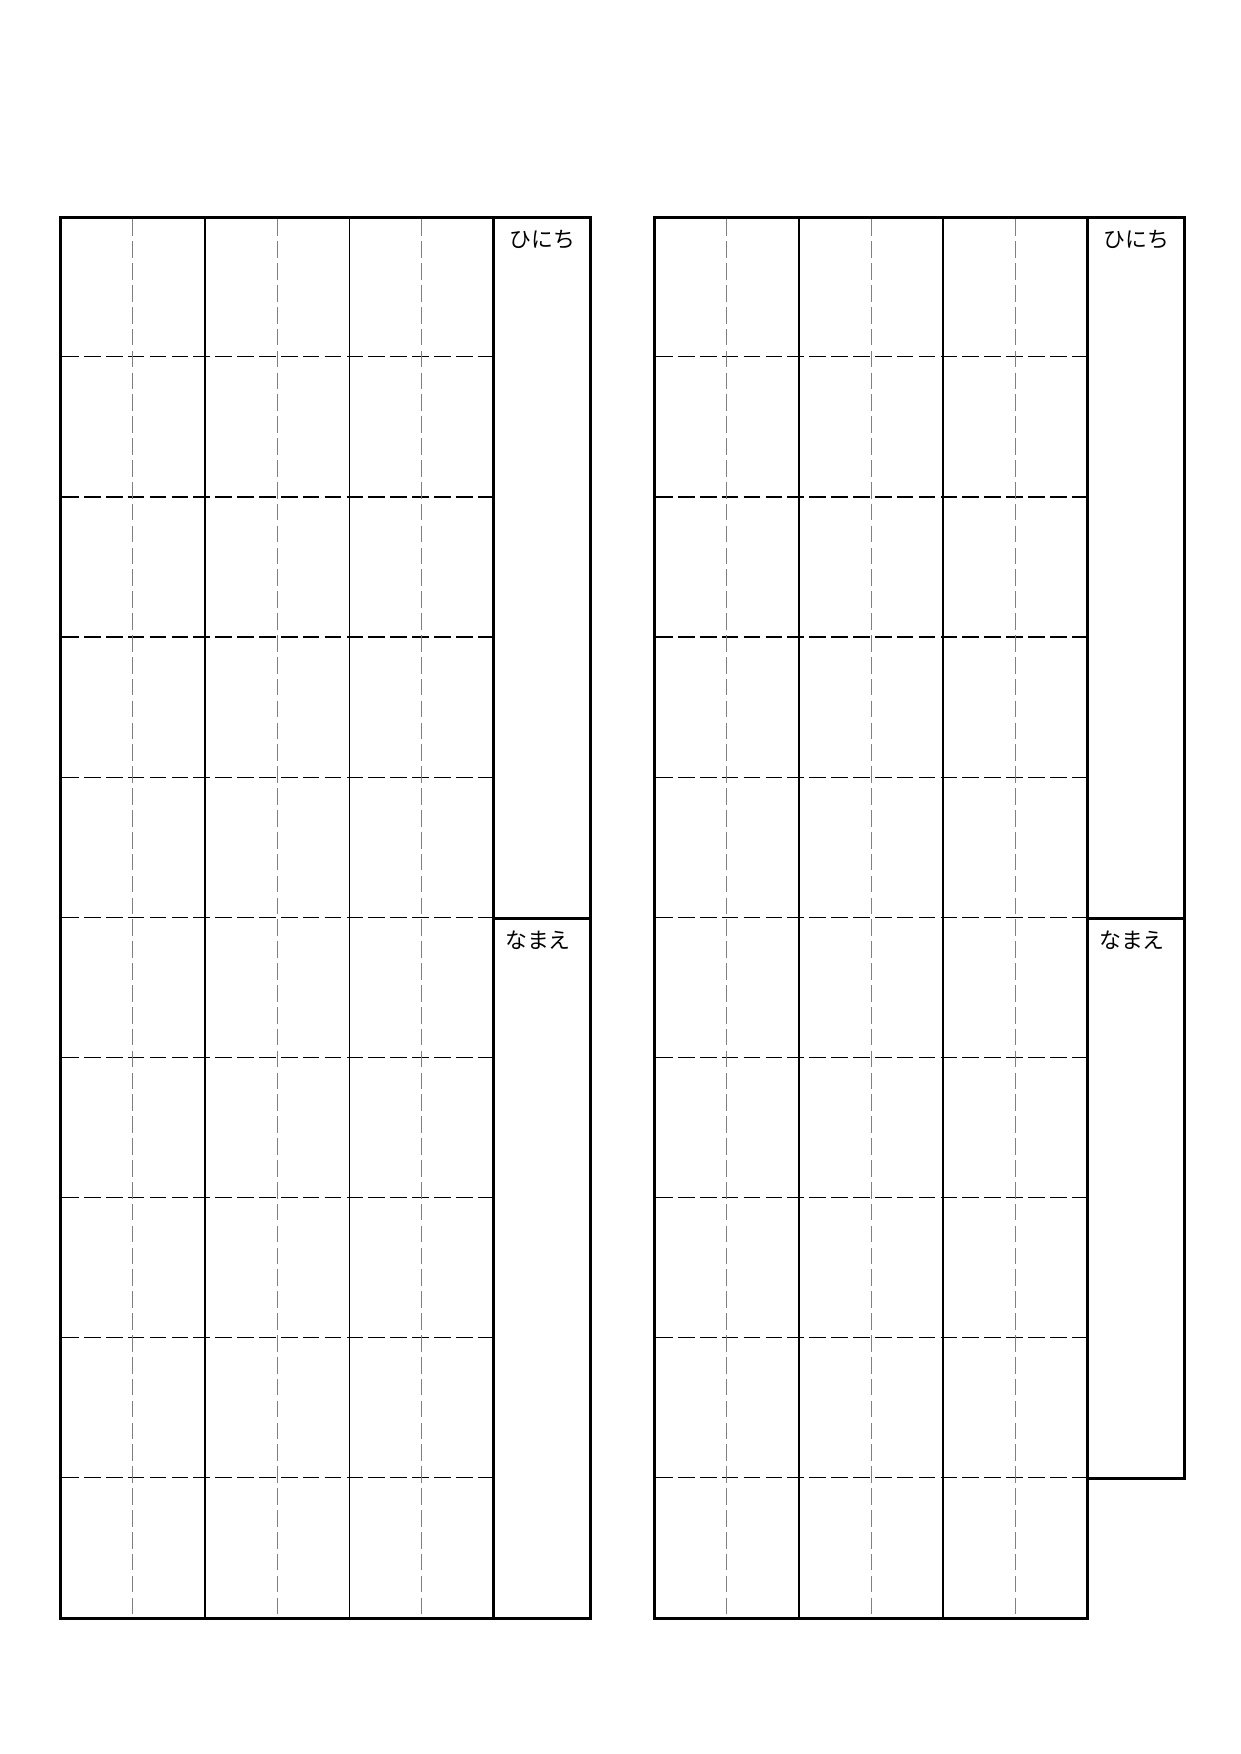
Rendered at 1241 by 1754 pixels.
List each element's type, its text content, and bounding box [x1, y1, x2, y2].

table_cell [1015, 219, 1086, 356]
table_cell [656, 1477, 727, 1617]
table_cell [656, 219, 727, 356]
table_cell [277, 636, 349, 777]
table_cell [421, 1057, 492, 1197]
table_cell なまえ [495, 920, 589, 1617]
table_cell [1015, 356, 1086, 496]
table_cell [133, 496, 204, 636]
table_cell [727, 496, 798, 636]
table_cell [62, 1057, 133, 1197]
table_cell [727, 1337, 798, 1477]
table_header [206, 219, 277, 356]
table_cell [944, 1337, 1015, 1477]
table_cell [944, 917, 1015, 1057]
table_cell [206, 496, 277, 636]
table_cell [1015, 636, 1086, 777]
table_cell [277, 1197, 349, 1337]
table_cell [656, 1197, 727, 1337]
table_cell [350, 1057, 421, 1197]
table_cell [800, 219, 871, 356]
table_cell [871, 1197, 942, 1337]
table_cell [62, 1477, 133, 1617]
table_cell [206, 917, 277, 1057]
table_cell [133, 1477, 204, 1617]
table_cell [350, 356, 421, 496]
table_cell [133, 356, 204, 496]
table_cell [206, 777, 277, 917]
table_cell [350, 1337, 421, 1477]
table_cell [800, 1057, 871, 1197]
table_cell [421, 1477, 492, 1617]
table_cell [277, 1337, 349, 1477]
table_cell [133, 917, 204, 1057]
table_cell [206, 1337, 277, 1477]
table_cell [871, 1337, 942, 1477]
table_cell [206, 636, 277, 777]
table_cell [800, 917, 871, 1057]
table_cell [800, 1197, 871, 1337]
table_cell [62, 496, 133, 636]
table_cell [277, 356, 349, 496]
table_cell [62, 636, 133, 777]
table_cell [656, 636, 727, 777]
table_cell [206, 1057, 277, 1197]
table_cell なまえ [1089, 920, 1183, 1477]
table_cell [871, 636, 942, 777]
table_cell [1015, 1197, 1086, 1337]
table_cell [421, 356, 492, 496]
table_cell [727, 219, 798, 356]
table_cell [944, 219, 1015, 356]
table_cell [350, 917, 421, 1057]
table_cell [1015, 496, 1086, 636]
table_cell [727, 356, 798, 496]
table_cell [800, 1477, 871, 1617]
table_cell [800, 636, 871, 777]
table_cell [871, 917, 942, 1057]
table_cell [133, 1337, 204, 1477]
table_cell [871, 219, 942, 356]
table_cell [944, 1197, 1015, 1337]
table_cell [421, 777, 492, 917]
table_cell [62, 917, 133, 1057]
table_cell [944, 356, 1015, 496]
table_cell [871, 1057, 942, 1197]
table_cell [727, 1057, 798, 1197]
table_cell [656, 496, 727, 636]
table_cell [350, 1477, 421, 1617]
table_cell [350, 636, 421, 777]
table_cell [277, 496, 349, 636]
table_cell [421, 1197, 492, 1337]
table_cell [656, 356, 727, 496]
table_cell [871, 356, 942, 496]
table_cell [1015, 1057, 1086, 1197]
table_cell [62, 356, 133, 496]
table_cell [727, 777, 798, 917]
table_cell [350, 777, 421, 917]
table_cell [421, 496, 492, 636]
table_cell [206, 356, 277, 496]
table_cell [944, 777, 1015, 917]
table_cell [133, 777, 204, 917]
table_cell [656, 917, 727, 1057]
table_cell [800, 356, 871, 496]
table_cell [944, 1057, 1015, 1197]
table_cell [800, 496, 871, 636]
table_cell [944, 1477, 1015, 1617]
table_header [350, 219, 421, 356]
table_cell [206, 1477, 277, 1617]
table_header ひにち [495, 219, 589, 917]
table_cell [944, 496, 1015, 636]
table_header [277, 219, 349, 356]
table_cell [944, 636, 1015, 777]
table_cell [350, 1197, 421, 1337]
table_cell [871, 1477, 942, 1617]
table_cell [206, 1197, 277, 1337]
table_cell [277, 917, 349, 1057]
table_cell [277, 1477, 349, 1617]
table_cell [133, 636, 204, 777]
table_cell [421, 636, 492, 777]
table_cell [727, 1477, 798, 1617]
table_cell [62, 1337, 133, 1477]
table_cell [133, 1057, 204, 1197]
table_cell [62, 1197, 133, 1337]
table_cell ひにち [1089, 219, 1183, 917]
table_cell [133, 1197, 204, 1337]
table_cell [727, 917, 798, 1057]
table_cell [1015, 1477, 1086, 1617]
table_cell [421, 917, 492, 1057]
table_cell [727, 1197, 798, 1337]
table_cell [656, 1337, 727, 1477]
table_cell [1015, 777, 1086, 917]
table_cell [656, 777, 727, 917]
table_cell [1015, 917, 1086, 1057]
table_cell [871, 496, 942, 636]
table_cell [656, 1057, 727, 1197]
table_cell [62, 777, 133, 917]
table_cell [350, 496, 421, 636]
table_cell [421, 1337, 492, 1477]
table_cell [800, 1337, 871, 1477]
table_cell [800, 777, 871, 917]
table_cell [871, 777, 942, 917]
table_header [421, 219, 492, 356]
table_cell [1015, 1337, 1086, 1477]
table_cell [277, 777, 349, 917]
table_cell [277, 1057, 349, 1197]
table_header [62, 219, 133, 356]
table_cell [727, 636, 798, 777]
table_header [133, 219, 204, 356]
